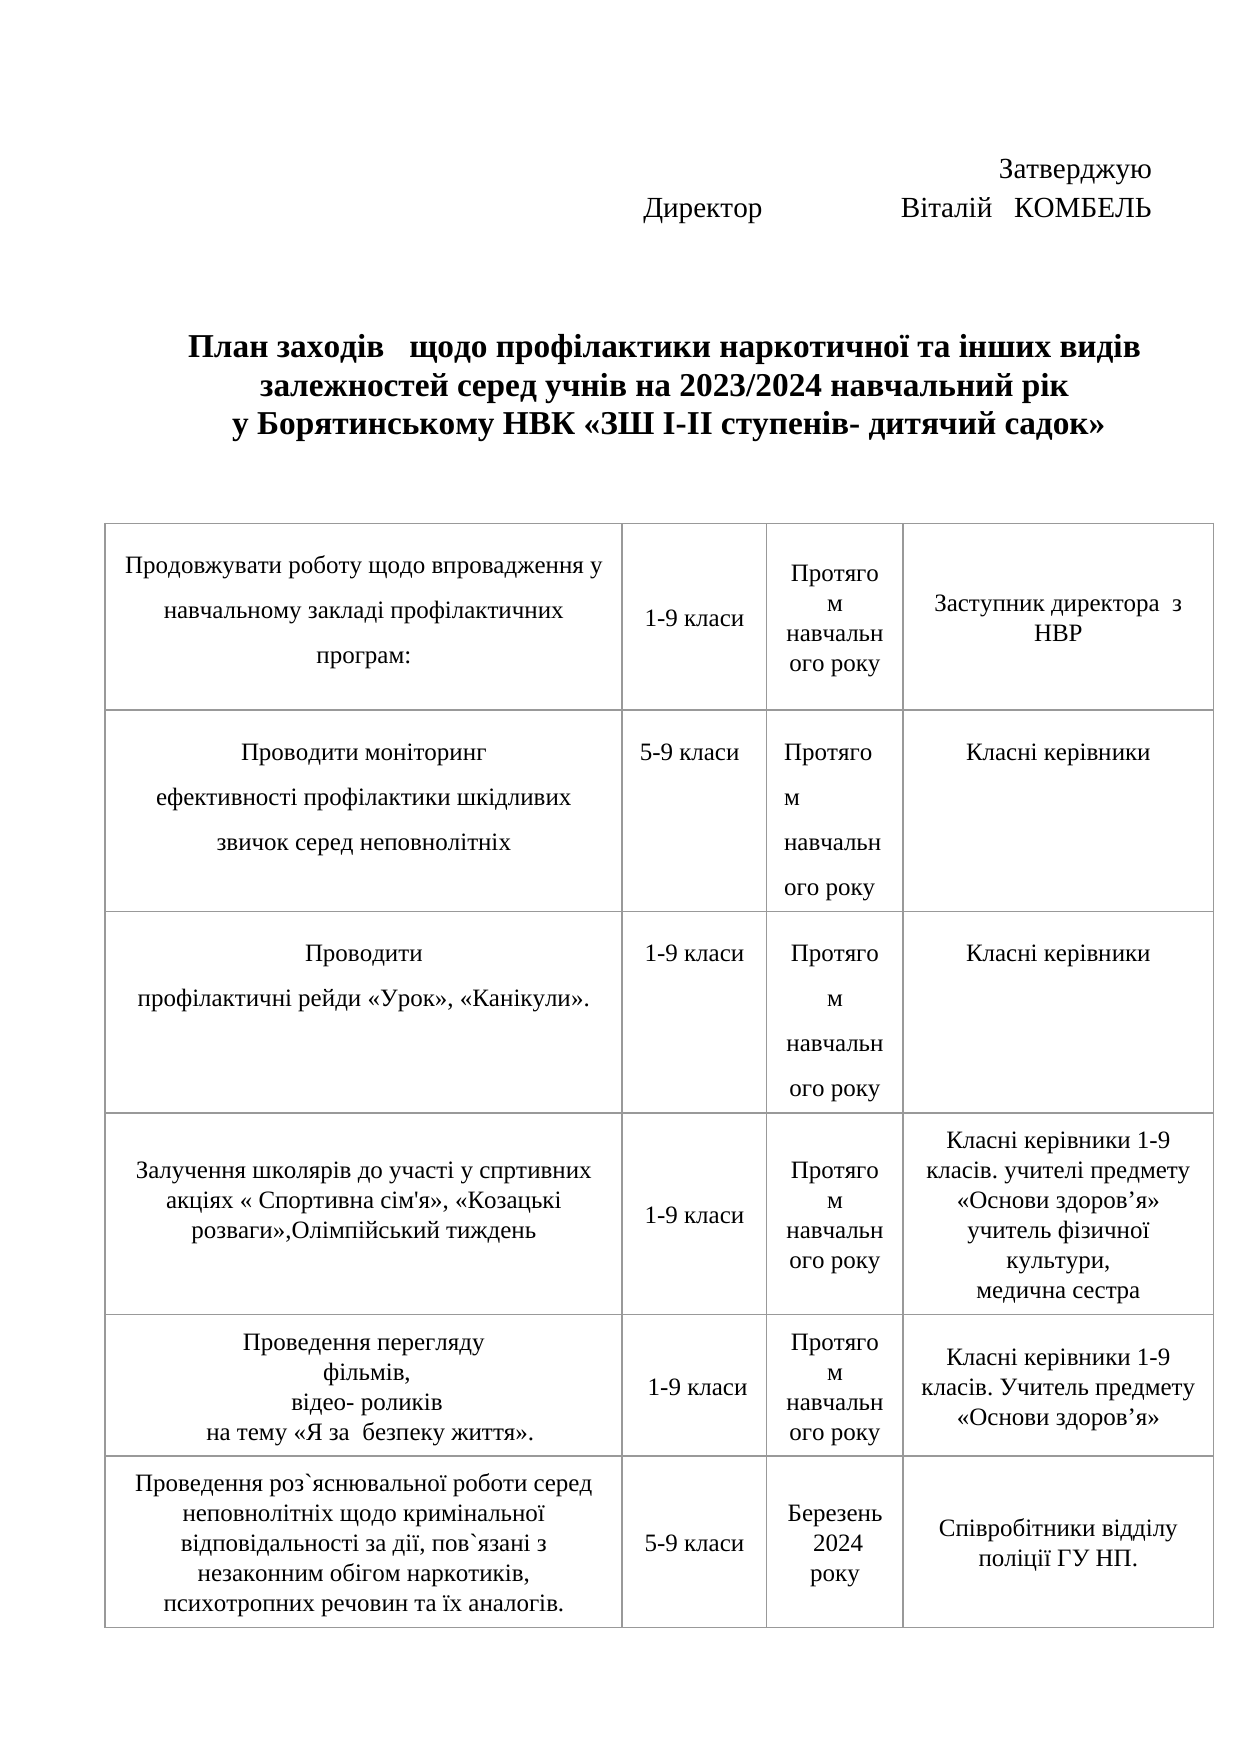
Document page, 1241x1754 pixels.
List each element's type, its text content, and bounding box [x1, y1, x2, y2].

table_cell 1-9 класи [623, 912, 766, 1112]
text у Борятинському НВК «ЗШ І-ІІ ступенів- дитячий садок» [177, 403, 1152, 442]
table_cell Залучення школярів до участі у спртивних акціях « Спортивна сім'я», «Козацькі розваги»,Олімпійський тиждень [106, 1114, 621, 1314]
table_header Заступник директора з НВР [904, 524, 1213, 709]
table_cell Класні керівники [904, 912, 1213, 1112]
table_cell Класні керівники [904, 711, 1213, 911]
table_cell Березень 2024 року [767, 1457, 902, 1627]
table_cell Протягом навчального року [767, 912, 902, 1112]
table_cell Класні керівники 1-9 класів. Учитель предмету «Основи здоров’я» [904, 1315, 1213, 1455]
table_cell Проводити моніторинг ефективності профілактики шкідливих звичок серед неповнолітніх [106, 711, 621, 911]
table_cell 5-9 класи [623, 711, 766, 911]
text Директор Віталій КОМБЕЛЬ [148, 190, 1152, 224]
table_cell 1-9 класи [623, 1114, 766, 1314]
text План заходів щодо профілактики наркотичної та інших видів залежностей серед учнів на 2023/2024 навчальний рік [177, 327, 1152, 403]
table_cell Протягом навчального року [767, 1315, 902, 1455]
table_cell Протягом навчального року [767, 1114, 902, 1314]
table_header 1-9 класи [623, 524, 766, 709]
table_cell Проведення перегляду фільмів, відео- роликів на тему «Я за безпеку життя». [106, 1315, 621, 1455]
table_cell Співробітники відділу поліції ГУ НП. [904, 1457, 1213, 1627]
table_header Продовжувати роботу щодо впровадження у навчальному закладі профілактичних програм: [106, 524, 621, 709]
table_cell Протягом навчального року [767, 711, 902, 911]
text Затверджую [177, 152, 1152, 185]
table_cell 1-9 класи [623, 1315, 766, 1455]
table_cell Класні керівники 1-9 класів. учителі предмету «Основи здоров’я» учитель фізичної культури, медична сестра [904, 1114, 1213, 1314]
table_header Протягом навчального року [767, 524, 902, 709]
table_cell Проводити профілактичні рейди «Урок», «Канікули». [106, 912, 621, 1112]
table_cell Проведення роз`яснювальної роботи серед неповнолітніх щодо кримінальної відповідальності за дії, пов`язані з незаконним обігом наркотиків, психотропних речовин та їх аналогів. [106, 1457, 621, 1627]
table_cell 5-9 класи [623, 1457, 766, 1627]
